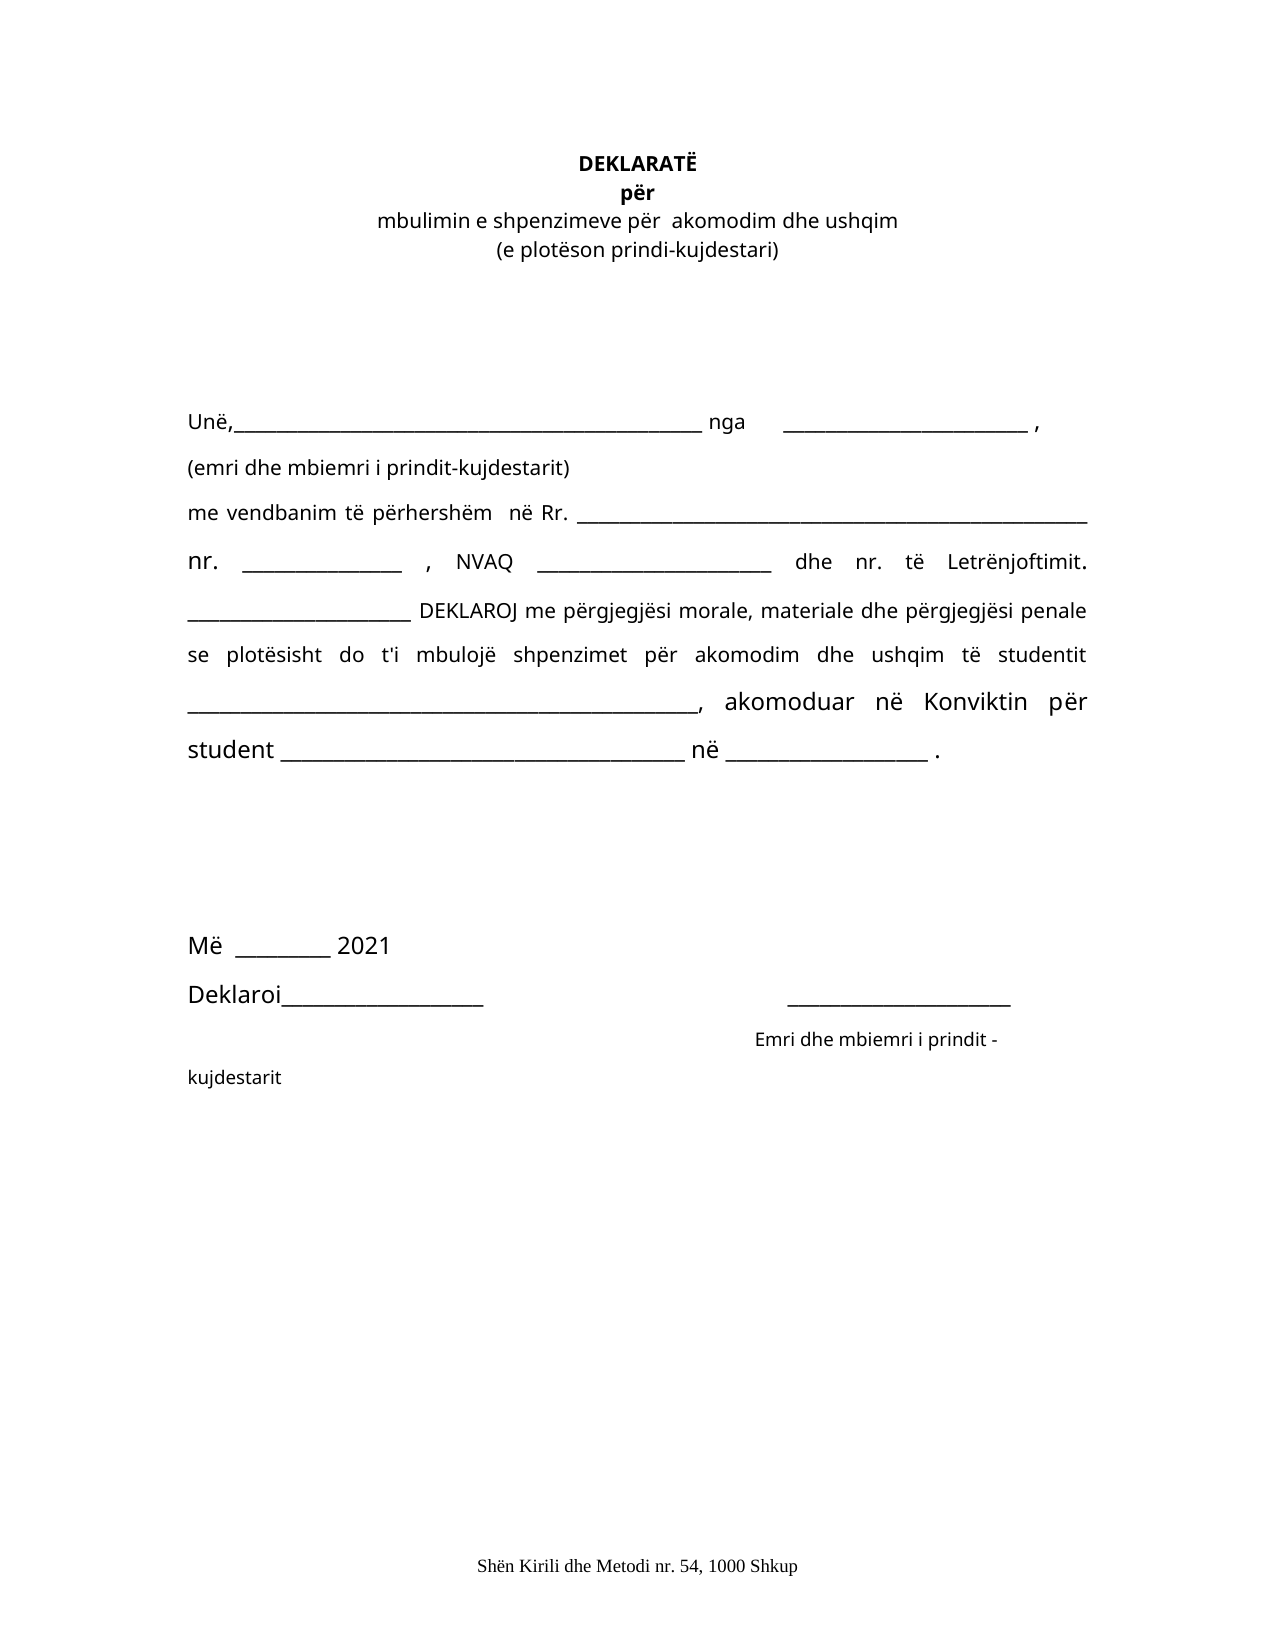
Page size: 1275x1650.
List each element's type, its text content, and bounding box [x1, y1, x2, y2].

text Emri dhe mbiemri i prindit - kujdestarit [187, 1026, 1087, 1090]
text DEKLARATË [187, 149, 1087, 178]
text për [187, 178, 1087, 206]
text Më _________ 2021 Deklaroi___________________ _____________________ [187, 929, 1087, 1010]
text Unë,____________________________________________ nga _______________________ , [187, 404, 1087, 436]
text me vendbanim të përhershëm në Rr. ________________________________________________ nr. _______________ , NVAQ ______________________ dhe nr. të Letrënjoftimit. _____________________ DEKLAROJ me përgjegjësi morale, materiale dhe përgjegjësi penale se plotësisht do t'i mbulojë shpenzimet për akomodim dhe ushqim të studentit ________________________________________________, akomoduar në Konviktin për student ______________________________________ në ___________________ . [187, 495, 1087, 766]
text mbulimin e shpenzimeve për akomodim dhe ushqim [187, 206, 1087, 235]
text (e plotëson prindi-kujdestari) [187, 235, 1087, 263]
text (emri dhe mbiemri i prindit-kujdestarit) [187, 453, 1087, 481]
